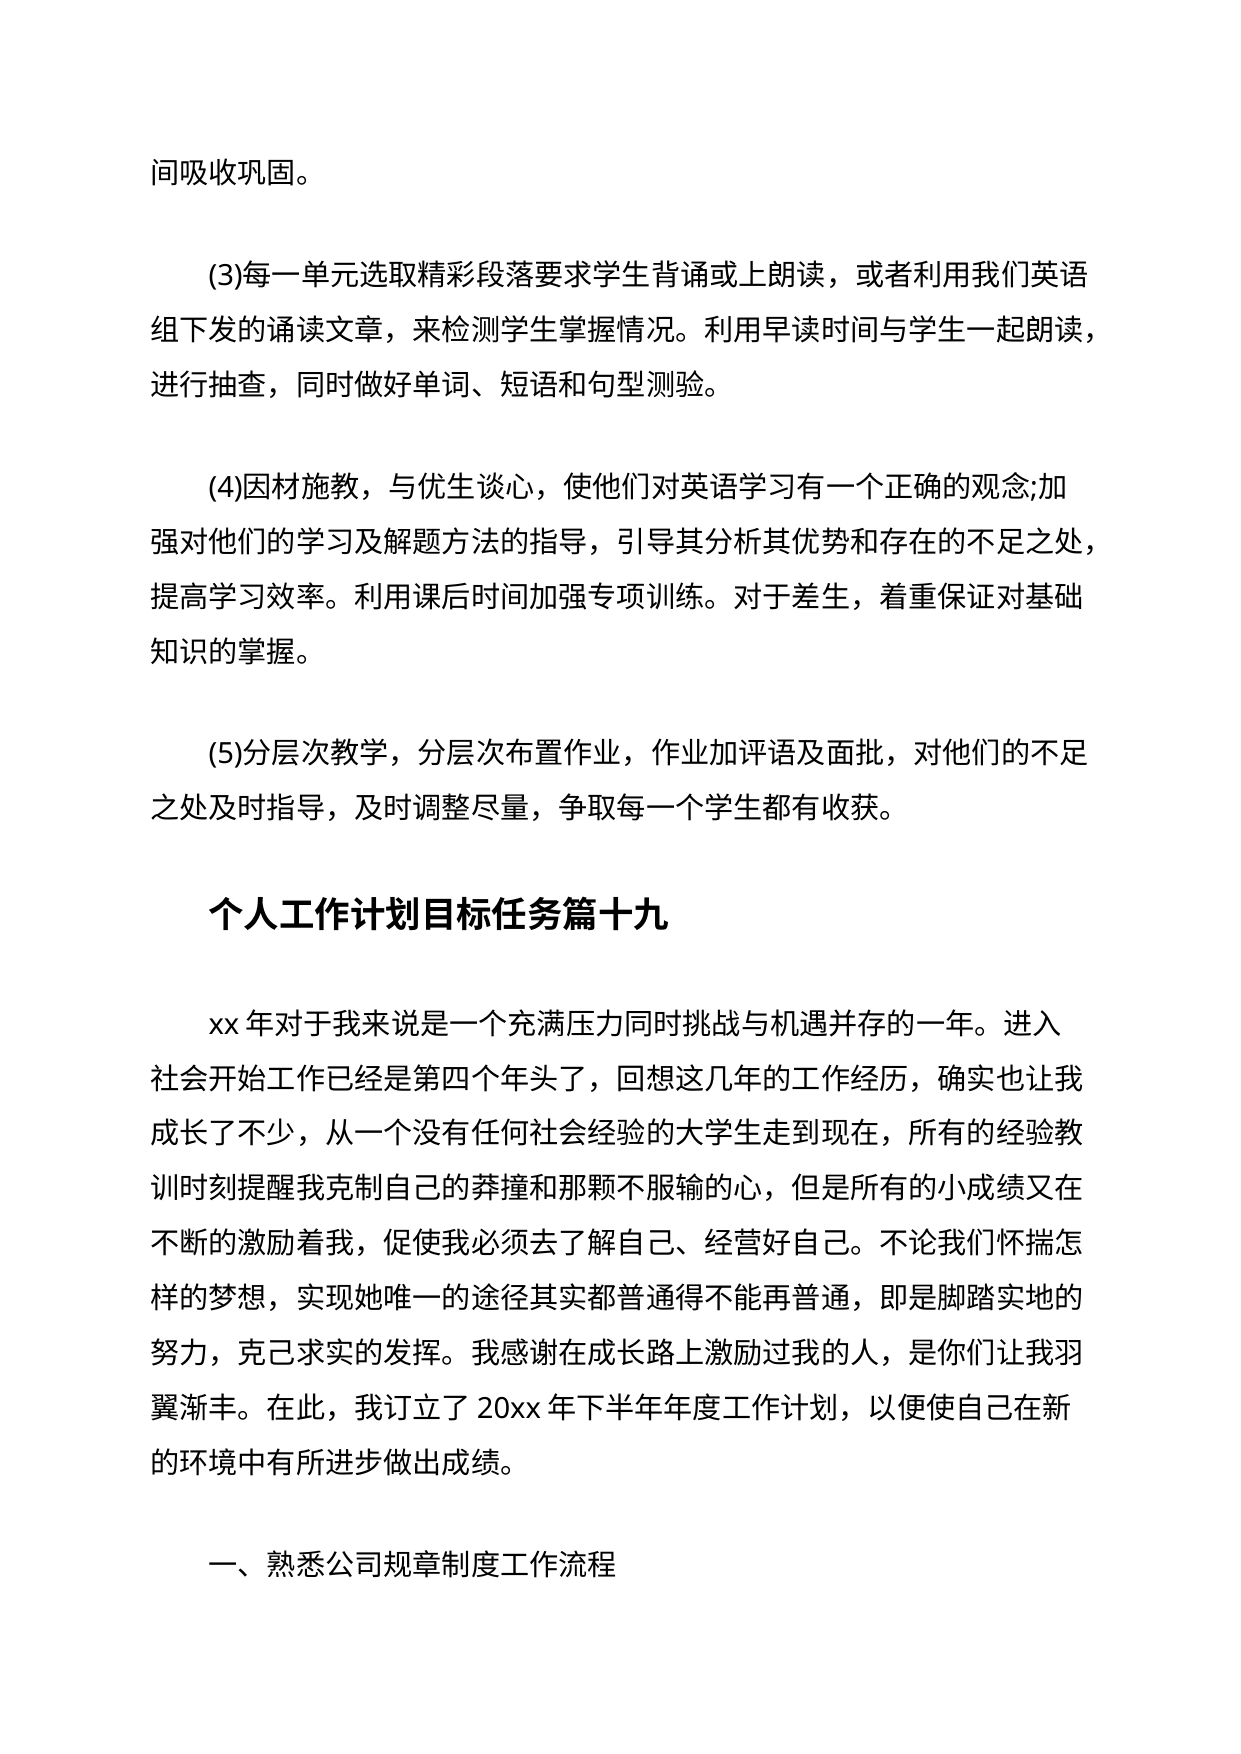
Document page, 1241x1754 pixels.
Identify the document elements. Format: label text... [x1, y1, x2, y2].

text (4)因材施教，与优生谈心，使他们对英语学习有一个正确的观念;加强对他们的学习及解题方法的指导，引导其分析其优势和存在的不足之处，提高学习效率。利用课后时间加强专项训练。对于差生，着重保证对基础知识的掌握。 [150, 463, 1090, 671]
text 一、熟悉公司规章制度工作流程 [150, 1541, 1090, 1584]
text (5)分层次教学，分层次布置作业，作业加评语及面批，对他们的不足之处及时指导，及时调整尽量，争取每一个学生都有收获。 [150, 730, 1090, 827]
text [150, 150, 1090, 192]
text xx年对于我来说是一个充满压力同时挑战与机遇并存的一年。进入社会开始工作已经是第四个年头了，回想这几年的工作经历，确实也让我成长了不少，从一个没有任何社会经验的大学生走到现在，所有的经验教训时刻提醒我克制自己的莽撞和那颗不服输的心，但是所有的小成绩又在不断的激励着我，促使我必须去了解自己、经营好自己。不论我们怀揣怎样的梦想，实现她唯一的途径其实都普通得不能再普通，即是脚踏实地的努力，克己求实的发挥。我感谢在成长路上激励过我的人，是你们让我羽翼渐丰。在此，我订立了20xx年下半年年度工作计划，以便使自己在新的环境中有所进步做出成绩。 [150, 1000, 1090, 1482]
text 个人工作计划目标任务篇十九 [150, 887, 1090, 938]
text (3)每一单元选取精彩段落要求学生背诵或上朗读，或者利用我们英语组下发的诵读文章，来检测学生掌握情况。利用早读时间与学生一起朗读，进行抽查，同时做好单词、短语和句型测验。 [150, 252, 1090, 404]
